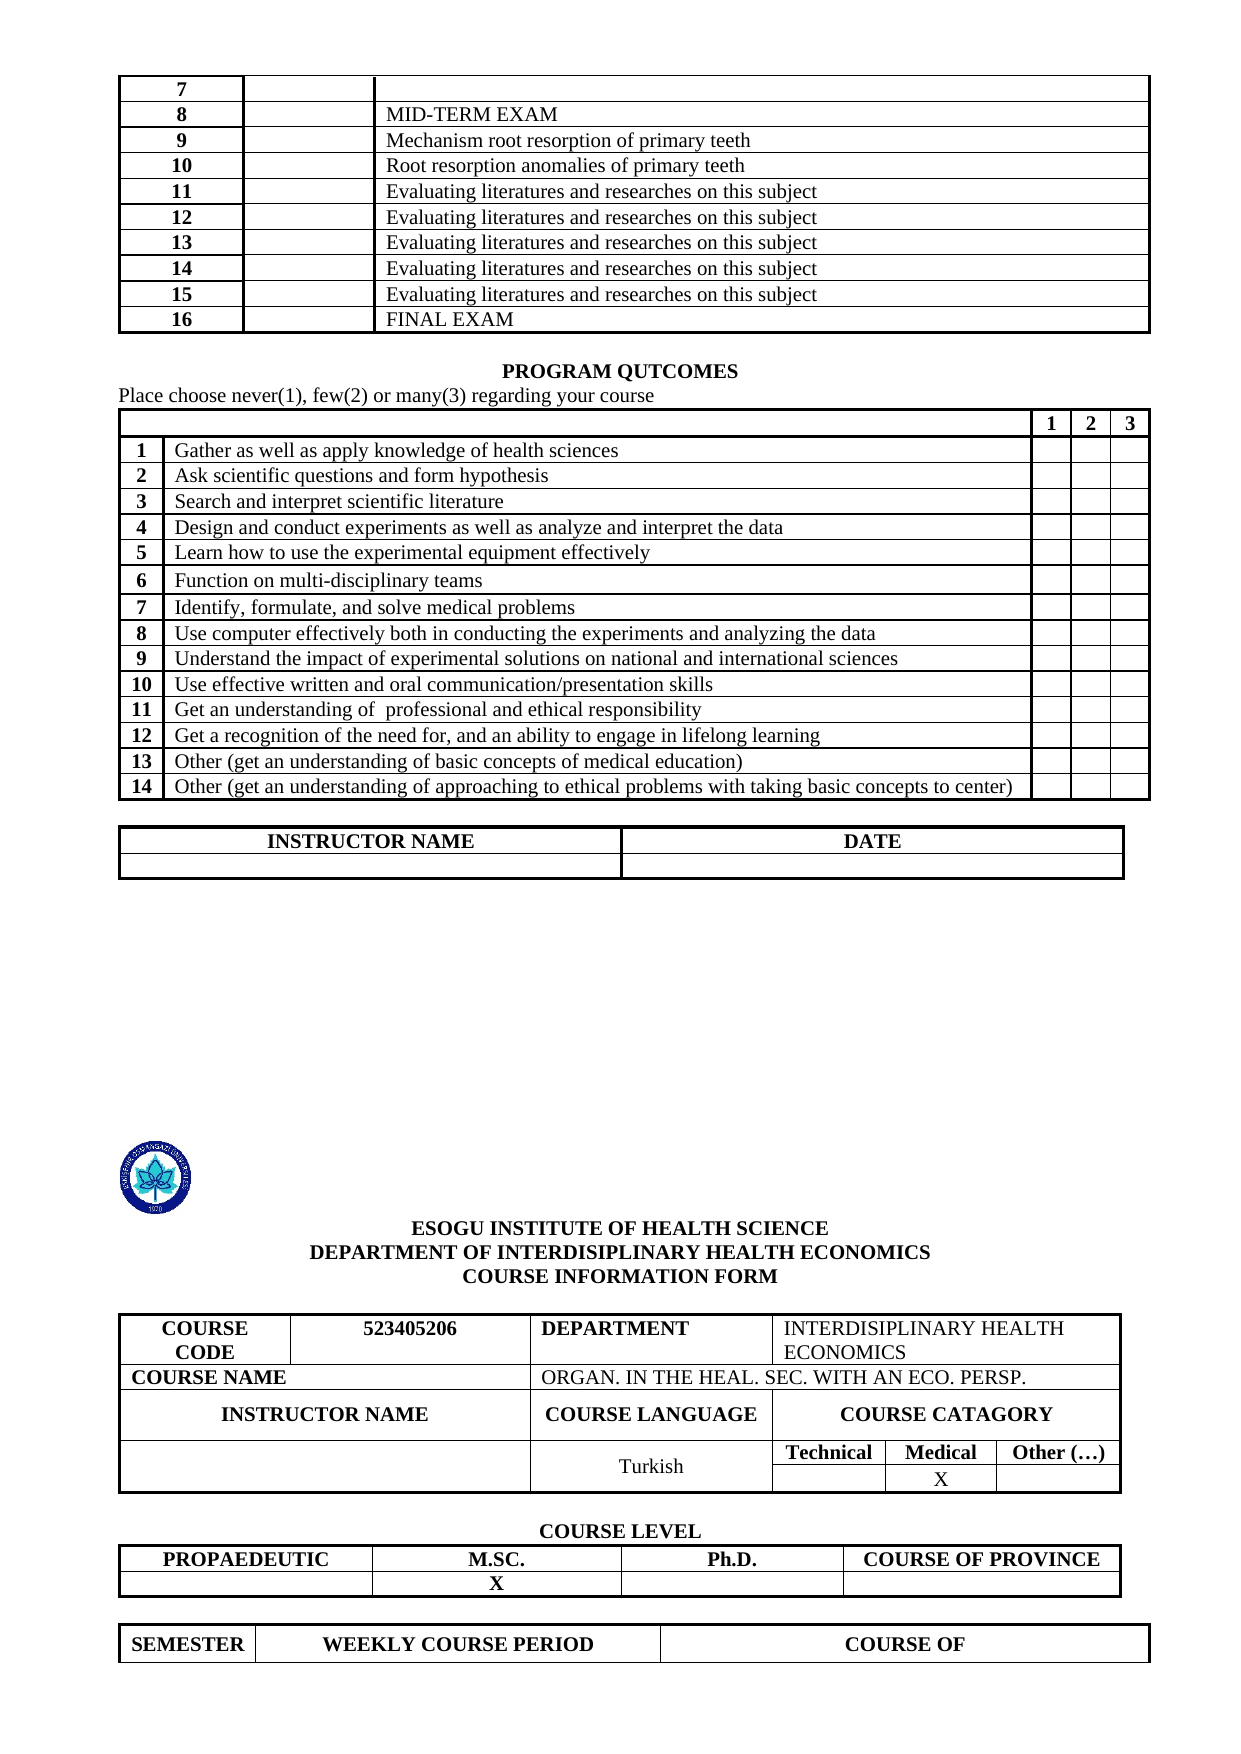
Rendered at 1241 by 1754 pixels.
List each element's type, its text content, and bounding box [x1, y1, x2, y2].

table_cell [1111, 749, 1148, 773]
table_cell Technical [773, 1441, 885, 1464]
table_cell [1111, 595, 1148, 619]
table_cell [121, 1572, 372, 1595]
table_cell 12 [121, 205, 242, 229]
table_cell [1033, 566, 1070, 593]
table_cell 8 [121, 621, 162, 644]
table_cell [1033, 540, 1070, 564]
table_header DEPARTMENT [531, 1316, 772, 1364]
table_cell [1072, 646, 1110, 670]
table_cell [844, 1572, 1119, 1595]
table_header COURSE OF [661, 1626, 1148, 1662]
table_header INSTRUCTOR NAME [121, 829, 620, 853]
table_cell Use effective written and oral communication/presentation skills [165, 672, 1030, 696]
table_cell [1072, 566, 1110, 593]
table_header 523405206 [291, 1316, 530, 1364]
table_cell Use computer effectively both in conducting the experiments and analyzing the data [165, 621, 1030, 644]
table_cell [121, 1441, 530, 1491]
table_cell 15 [121, 282, 242, 306]
table_cell [997, 1465, 1119, 1491]
table_cell 7 [121, 595, 162, 619]
table_cell Evaluating literatures and researches on this subject [376, 230, 1148, 254]
table_cell [1111, 566, 1148, 593]
table_cell 6 [121, 566, 162, 593]
table_cell [1111, 723, 1148, 747]
table_cell [1111, 463, 1148, 487]
table_cell [1033, 515, 1070, 539]
table_header INTERDISIPLINARY HEALTH ECONOMICS [773, 1316, 1119, 1364]
table_cell [1033, 621, 1070, 644]
table_header 2 [1072, 411, 1110, 435]
table_cell Understand the impact of experimental solutions on national and international sciences [165, 646, 1030, 670]
table_cell 14 [121, 256, 242, 280]
table_cell [1111, 697, 1148, 721]
table_cell [376, 76, 1148, 101]
table_header COURSE OF PROVINCE [844, 1547, 1119, 1571]
table_cell [1072, 438, 1110, 462]
table_header PROPAEDEUTIC [121, 1547, 372, 1571]
table_cell Root resorption anomalies of primary teeth [376, 153, 1148, 177]
text PROGRAM QUTCOMES [118, 359, 1122, 383]
table_cell 11 [121, 697, 162, 721]
table_cell [773, 1465, 885, 1491]
table_cell [623, 854, 1122, 877]
table_cell [622, 1572, 843, 1595]
table_cell [1072, 595, 1110, 619]
table_cell [1072, 749, 1110, 773]
table_cell Medical [886, 1441, 996, 1464]
table_cell Function on multi-disciplinary teams [165, 566, 1030, 593]
table_cell Gather as well as apply knowledge of health sciences [165, 438, 1030, 462]
table_cell [1033, 749, 1070, 773]
table_cell [1033, 672, 1070, 696]
text COURSE INFORMATION FORM [118, 1264, 1122, 1288]
table_cell [1033, 489, 1070, 513]
picture [118, 1139, 192, 1216]
text ESOGU INSTITUTE OF HEALTH SCIENCE [118, 1216, 1122, 1240]
table_cell Evaluating literatures and researches on this subject [376, 204, 1148, 229]
table_header SEMESTER [121, 1626, 255, 1662]
table_cell Learn how to use the experimental equipment effectively [165, 540, 1030, 564]
table_cell Other (get an understanding of basic concepts of medical education) [165, 749, 1030, 773]
table_cell 5 [121, 540, 162, 564]
table_cell [1111, 621, 1148, 644]
table_header 3 [1111, 411, 1148, 435]
text COURSE LEVEL [118, 1519, 1122, 1543]
table_cell [245, 230, 373, 254]
table_cell Evaluating literatures and researches on this subject [376, 281, 1148, 306]
table_cell [1033, 595, 1070, 619]
table_cell [1072, 515, 1110, 539]
table_cell 4 [121, 515, 162, 539]
table_cell 3 [121, 489, 162, 513]
table_cell [1072, 621, 1110, 644]
table_cell 2 [121, 463, 162, 487]
table_cell [245, 127, 373, 152]
table_cell 16 [121, 307, 242, 331]
table_header M.SC. [373, 1547, 621, 1571]
table_cell MID-TERM EXAM [376, 102, 1148, 126]
table_cell [1072, 774, 1110, 798]
table_cell 9 [121, 646, 162, 670]
table_cell Get a recognition of the need for, and an ability to engage in lifelong learning [165, 723, 1030, 747]
table_cell 10 [121, 672, 162, 696]
table_cell [245, 76, 374, 101]
table_cell [245, 179, 373, 203]
table_cell [1033, 438, 1070, 462]
table_header WEEKLY COURSE PERIOD [256, 1626, 660, 1662]
table_cell 1 [121, 438, 162, 462]
table_cell 10 [121, 153, 242, 177]
table_cell COURSE LANGUAGE [531, 1390, 772, 1439]
table_cell Identify, formulate, and solve medical problems [165, 595, 1030, 619]
table_cell [1111, 515, 1148, 539]
table_cell [245, 102, 373, 126]
table_cell Other (get an understanding of approaching to ethical problems with taking basic concepts to center) [165, 774, 1030, 798]
table_cell [1072, 463, 1110, 487]
table_cell [121, 854, 620, 877]
table_cell [1111, 646, 1148, 670]
table_cell 12 [121, 723, 162, 747]
table_cell [1072, 697, 1110, 721]
table_cell Evaluating literatures and researches on this subject [376, 255, 1148, 280]
table_cell [245, 153, 373, 177]
table_cell [1033, 463, 1070, 487]
table_cell [1111, 489, 1148, 513]
table_cell [1072, 723, 1110, 747]
table_cell INSTRUCTOR NAME [121, 1390, 530, 1439]
table_cell [245, 255, 373, 280]
table_cell Get an understanding of professional and ethical responsibility [165, 697, 1030, 721]
table_cell [1072, 672, 1110, 696]
table_cell [1072, 540, 1110, 564]
table_cell Search and interpret scientific literature [165, 489, 1030, 513]
table_header COURSE CODE [121, 1316, 290, 1364]
table_cell [1033, 697, 1070, 721]
table_cell [245, 307, 373, 331]
table_header DATE [623, 829, 1122, 853]
table_cell [1033, 646, 1070, 670]
table_cell FINAL EXAM [376, 307, 1148, 331]
table_cell [1111, 774, 1148, 798]
table_header [121, 411, 1030, 435]
table_cell COURSE CATAGORY [773, 1390, 1119, 1439]
table_cell 8 [121, 102, 242, 126]
table_cell [1111, 540, 1148, 564]
table_cell [1033, 774, 1070, 798]
table_cell Evaluating literatures and researches on this subject [376, 179, 1148, 203]
table_cell Mechanism root resorption of primary teeth [376, 127, 1148, 152]
table_header 1 [1033, 411, 1070, 435]
text Place choose never(1), few(2) or many(3) regarding your course [118, 383, 1122, 407]
table_cell Turkish [531, 1441, 772, 1491]
text DEPARTMENT OF INTERDISIPLINARY HEALTH ECONOMICS [118, 1240, 1122, 1264]
table_cell 9 [121, 128, 242, 152]
table_cell Ask scientific questions and form hypothesis [165, 463, 1030, 487]
table_cell 7 [121, 77, 242, 101]
table_cell Other (…) [997, 1441, 1119, 1464]
table_cell [245, 281, 373, 306]
table_cell [1111, 672, 1148, 696]
table_cell [1033, 723, 1070, 747]
table_cell [1072, 489, 1110, 513]
table_cell X [373, 1572, 621, 1595]
table_cell Design and conduct experiments as well as analyze and interpret the data [165, 515, 1030, 539]
table_cell 13 [121, 749, 162, 773]
table_cell [1111, 438, 1148, 462]
table_cell COURSE NAME [121, 1365, 530, 1389]
table_header Ph.D. [622, 1547, 843, 1571]
table_cell 14 [121, 774, 162, 798]
table_cell ORGAN. IN THE HEAL. SEC. WITH AN ECO. PERSP. [531, 1365, 1119, 1389]
table_cell X [886, 1465, 996, 1491]
table_cell 11 [121, 179, 242, 203]
table_cell [245, 204, 373, 229]
table_cell 13 [121, 230, 242, 254]
